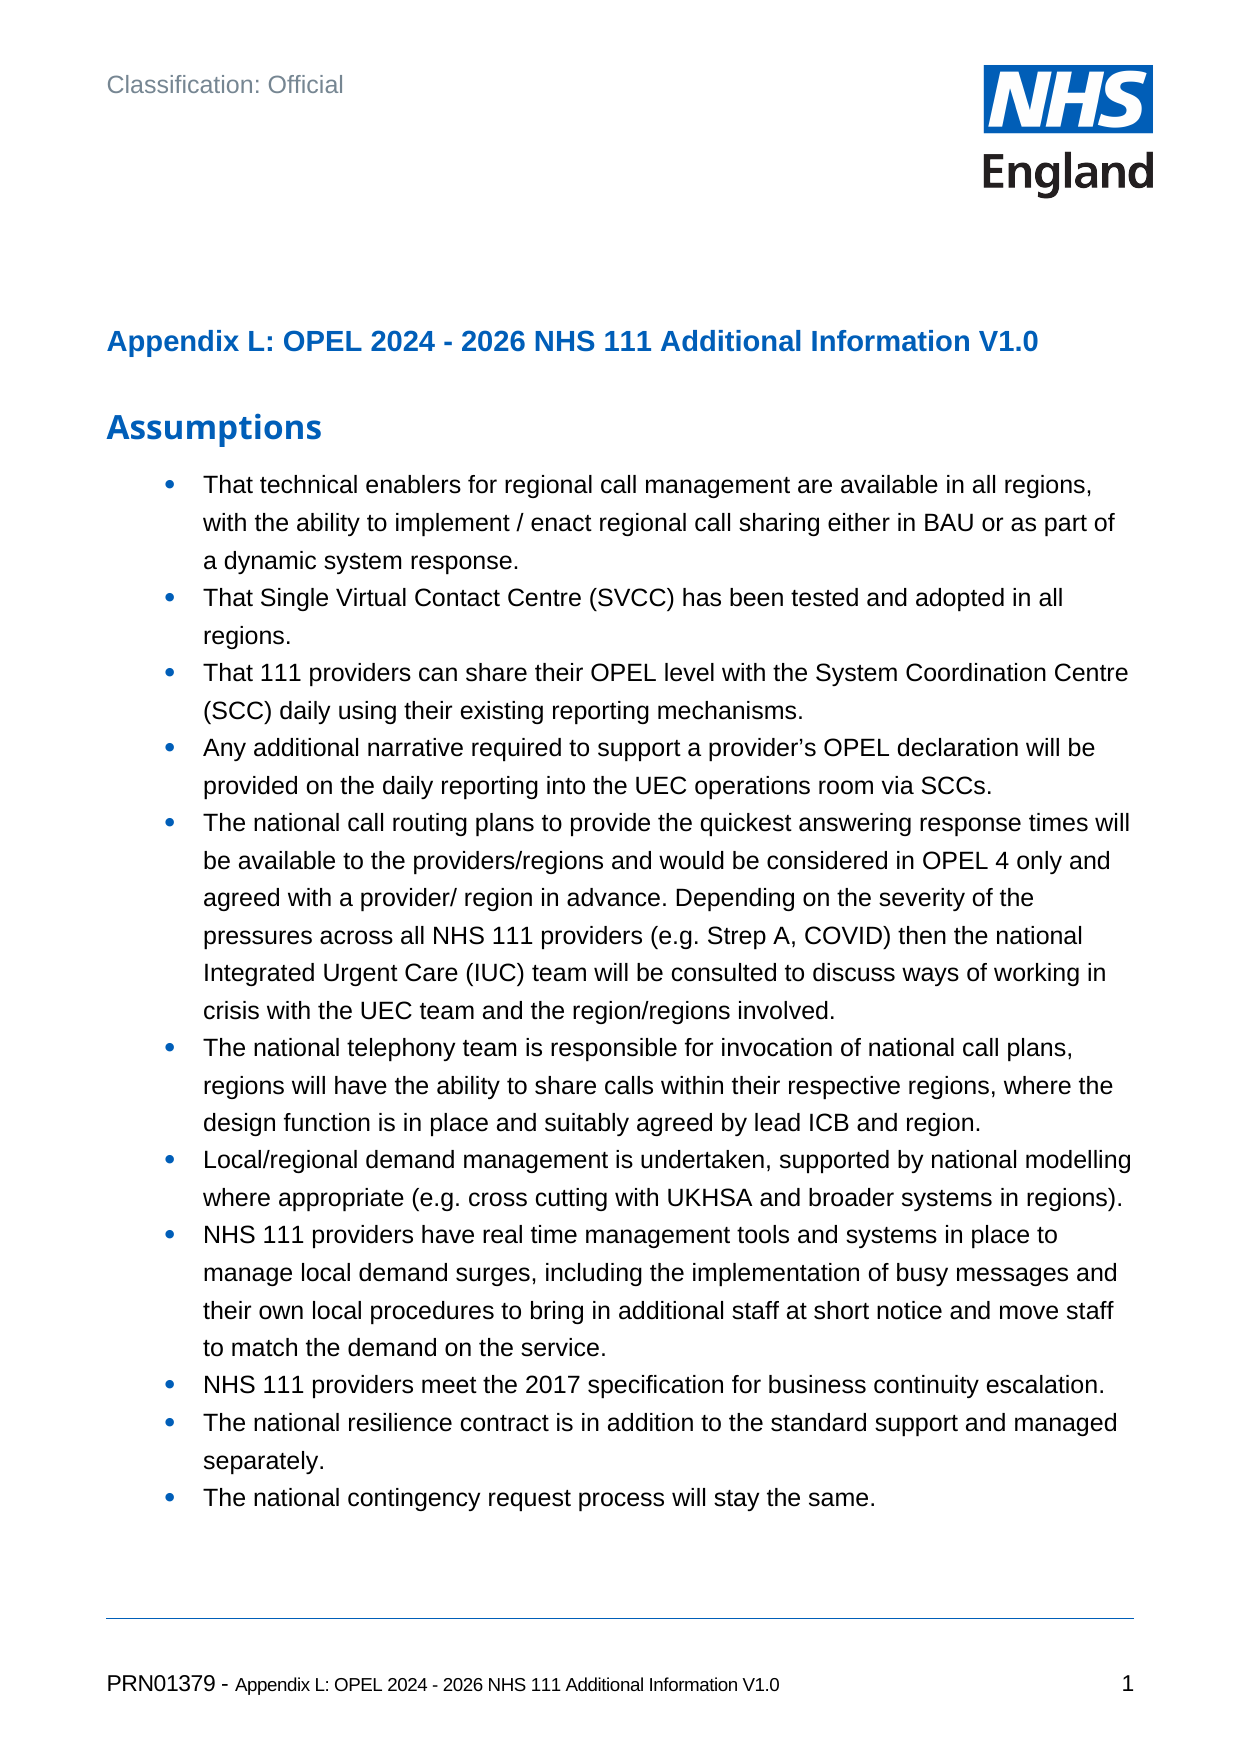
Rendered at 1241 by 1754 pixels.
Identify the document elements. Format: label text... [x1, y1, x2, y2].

list Any additional narrative required to support a provider’s OPEL declaration will be provided on the daily reporting into the UEC operations room via SCCs. [165, 724, 1134, 799]
list The national telephony team is responsible for invocation of national call plans, regions will have the ability to share calls within their respective regions, where the design function is in place and suitably agreed by lead ICB and region. [165, 1024, 1134, 1137]
subtitle Assumptions [106, 404, 1134, 449]
list The national contingency request process will stay the same. [165, 1474, 1134, 1512]
list Local/regional demand management is undertaken, supported by national modelling where appropriate (e.g. cross cutting with UKHSA and broader systems in regions). [165, 1137, 1134, 1212]
list NHS 111 providers have real time management tools and systems in place to manage local demand surges, including the implementation of busy messages and their own local procedures to bring in additional staff at short notice and move staff to match the demand on the service. [165, 1212, 1134, 1362]
list That Single Virtual Contact Centre (SVCC) has been tested and adopted in all regions. [165, 574, 1134, 649]
list That technical enablers for regional call management are available in all regions, with the ability to implement / enact regional call sharing either in BAU or as part of a dynamic system response. [165, 462, 1134, 574]
list NHS 111 providers meet the 2017 specification for business continuity escalation. [165, 1362, 1134, 1399]
list That 111 providers can share their OPEL level with the System Coordination Centre (SCC) daily using their existing reporting mechanisms. [165, 649, 1134, 724]
list The national resilience contract is in addition to the standard support and managed separately. [165, 1399, 1134, 1474]
picture [979, 60, 1159, 203]
list The national call routing plans to provide the quickest answering response times will be available to the providers/regions and would be considered in OPEL 4 only and agreed with a provider/ region in advance. Depending on the severity of the pressures across all NHS 111 providers (e.g. Strep A, COVID) then the national Integrated Urgent Care (IUC) team will be consulted to discuss ways of working in crisis with the UEC team and the region/regions involved. [165, 799, 1134, 1024]
